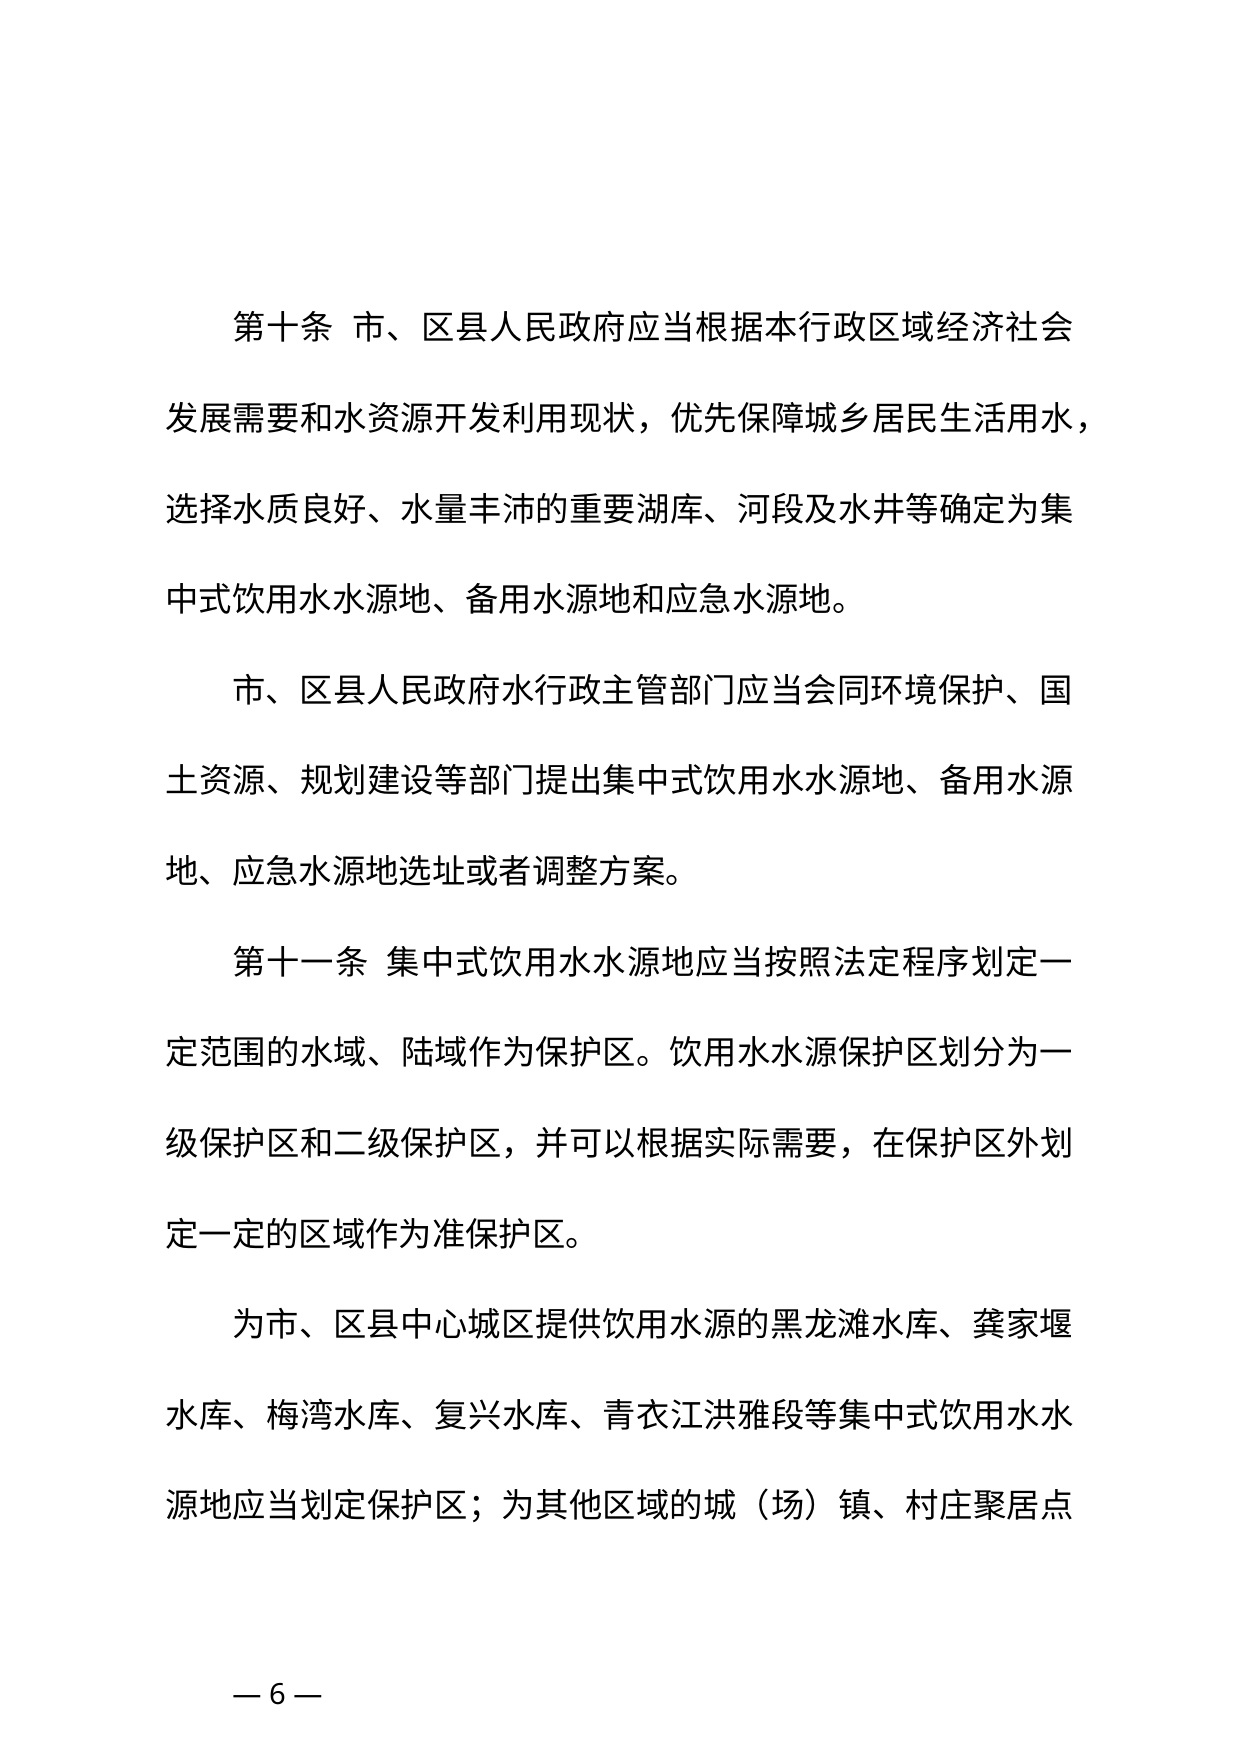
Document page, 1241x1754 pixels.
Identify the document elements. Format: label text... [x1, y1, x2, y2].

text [165, 1277, 1075, 1549]
text 市、区县人民政府水行政主管部门应当会同环境保护、国土资源、规划建设等部门提出集中式饮用水水源地、备用水源地、应急水源地选址或者调整方案。 [165, 642, 1075, 914]
text 第十条 市、区县人民政府应当根据本行政区域经济社会发展需要和水资源开发利用现状，优先保障城乡居民生活用水，选择水质良好、水量丰沛的重要湖库、河段及水井等确定为集中式饮用水水源地、备用水源地和应急水源地。 [165, 280, 1075, 642]
text 第十一条 集中式饮用水水源地应当按照法定程序划定一定范围的水域、陆域作为保护区。饮用水水源保护区划分为一级保护区和二级保护区，并可以根据实际需要，在保护区外划定一定的区域作为准保护区。 [165, 914, 1075, 1277]
